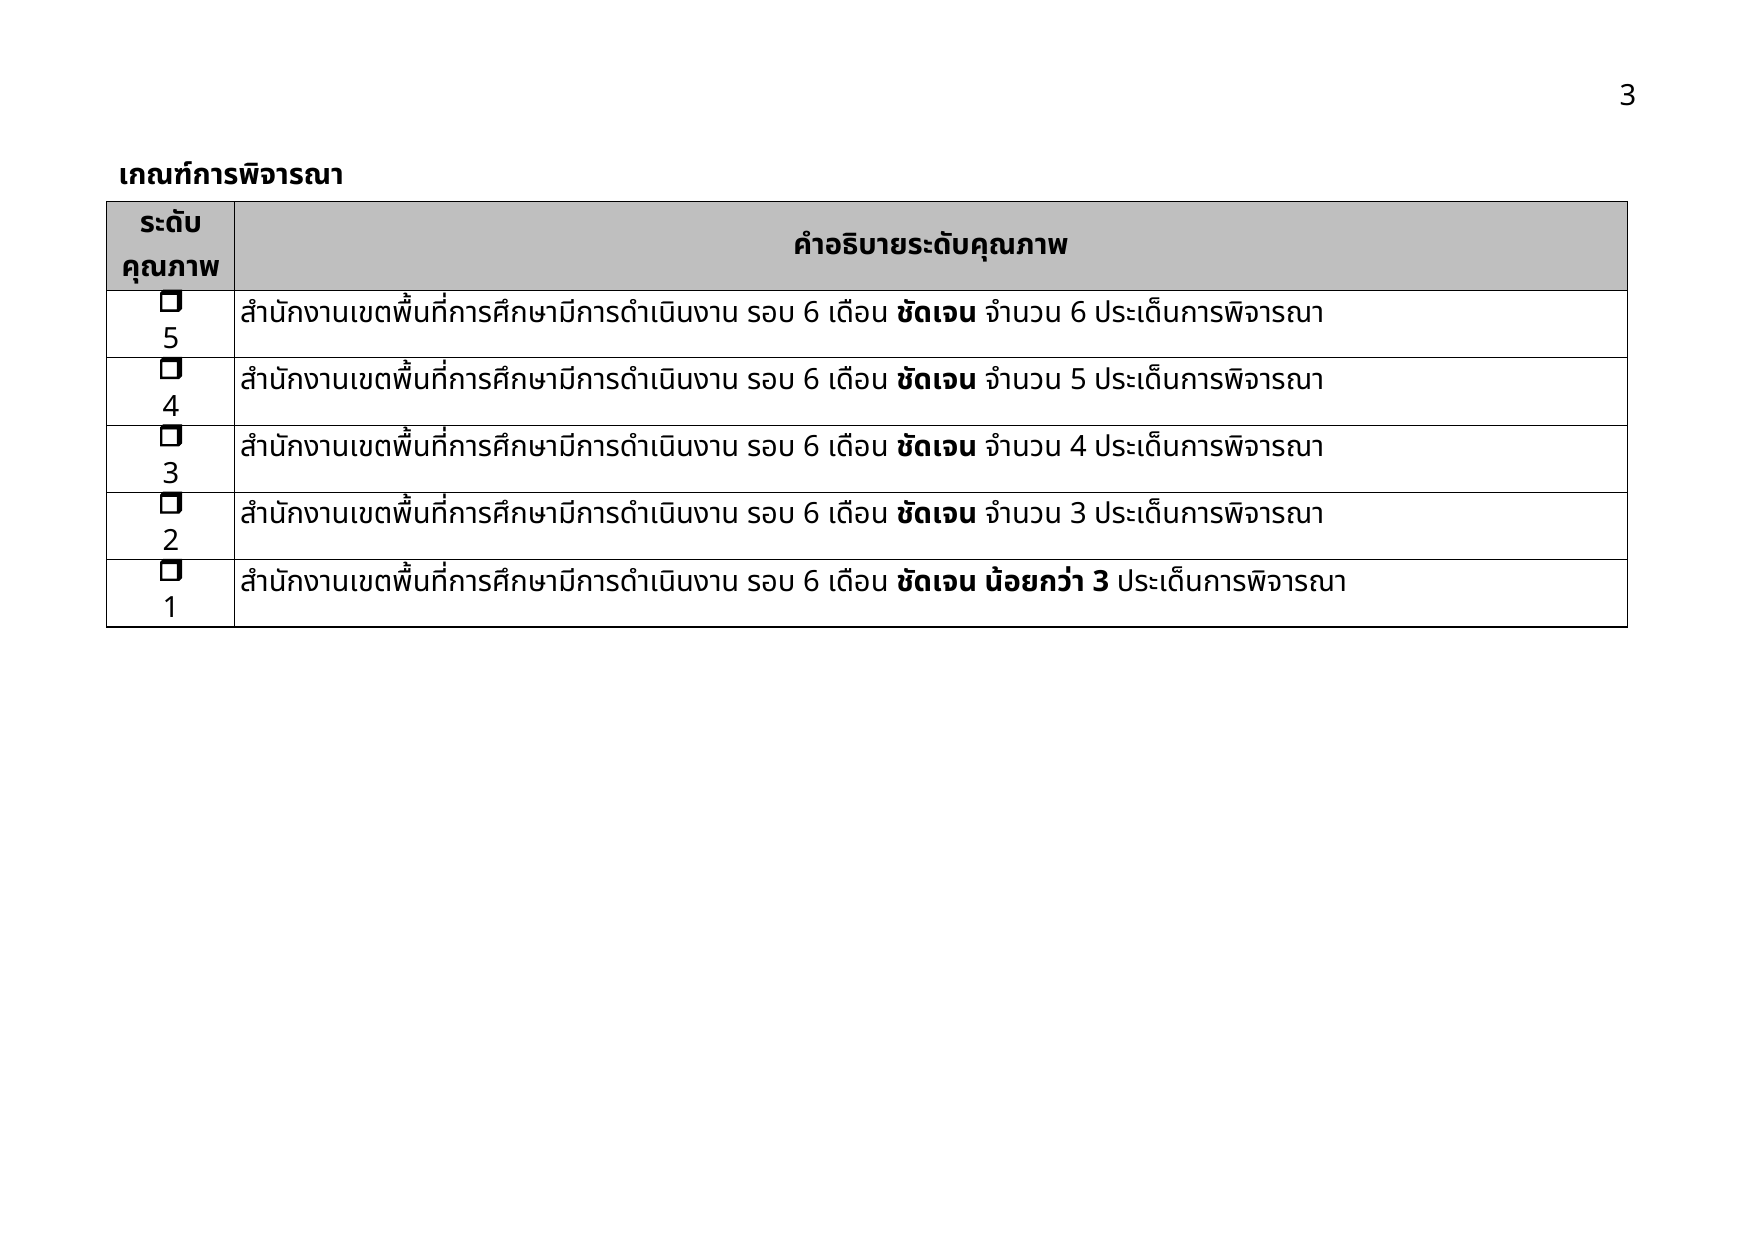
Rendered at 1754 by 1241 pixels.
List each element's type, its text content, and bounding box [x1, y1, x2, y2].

table_header ระดับคุณภาพ [107, 202, 234, 290]
table_header คำอธิบายระดับคุณภาพ [235, 202, 1627, 290]
table_cell สำนักงานเขตพื้นที่การศึกษามีการดำเนินงาน รอบ 6 เดือน ชัดเจน จำนวน 5 ประเด็นการพิจารณา [235, 358, 1627, 424]
table_cell สำนักงานเขตพื้นที่การศึกษามีการดำเนินงาน รอบ 6 เดือน ชัดเจน จำนวน 6 ประเด็นการพิจารณา [235, 291, 1627, 357]
table_cell 4 [107, 358, 234, 424]
table_cell สำนักงานเขตพื้นที่การศึกษามีการดำเนินงาน รอบ 6 เดือน ชัดเจน จำนวน 4 ประเด็นการพิจารณา [235, 426, 1627, 492]
table_cell 1 [107, 560, 234, 626]
table_cell 3 [107, 426, 234, 492]
table_cell 2 [107, 493, 234, 559]
text เกณฑ์การพิจารณา [118, 153, 1636, 197]
table_cell สำนักงานเขตพื้นที่การศึกษามีการดำเนินงาน รอบ 6 เดือน ชัดเจน จำนวน 3 ประเด็นการพิจารณา [235, 493, 1627, 559]
table_cell 5 [107, 291, 234, 357]
table_cell สำนักงานเขตพื้นที่การศึกษามีการดำเนินงาน รอบ 6 เดือน ชัดเจน น้อยกว่า 3 ประเด็นการพิจารณา [235, 560, 1627, 626]
